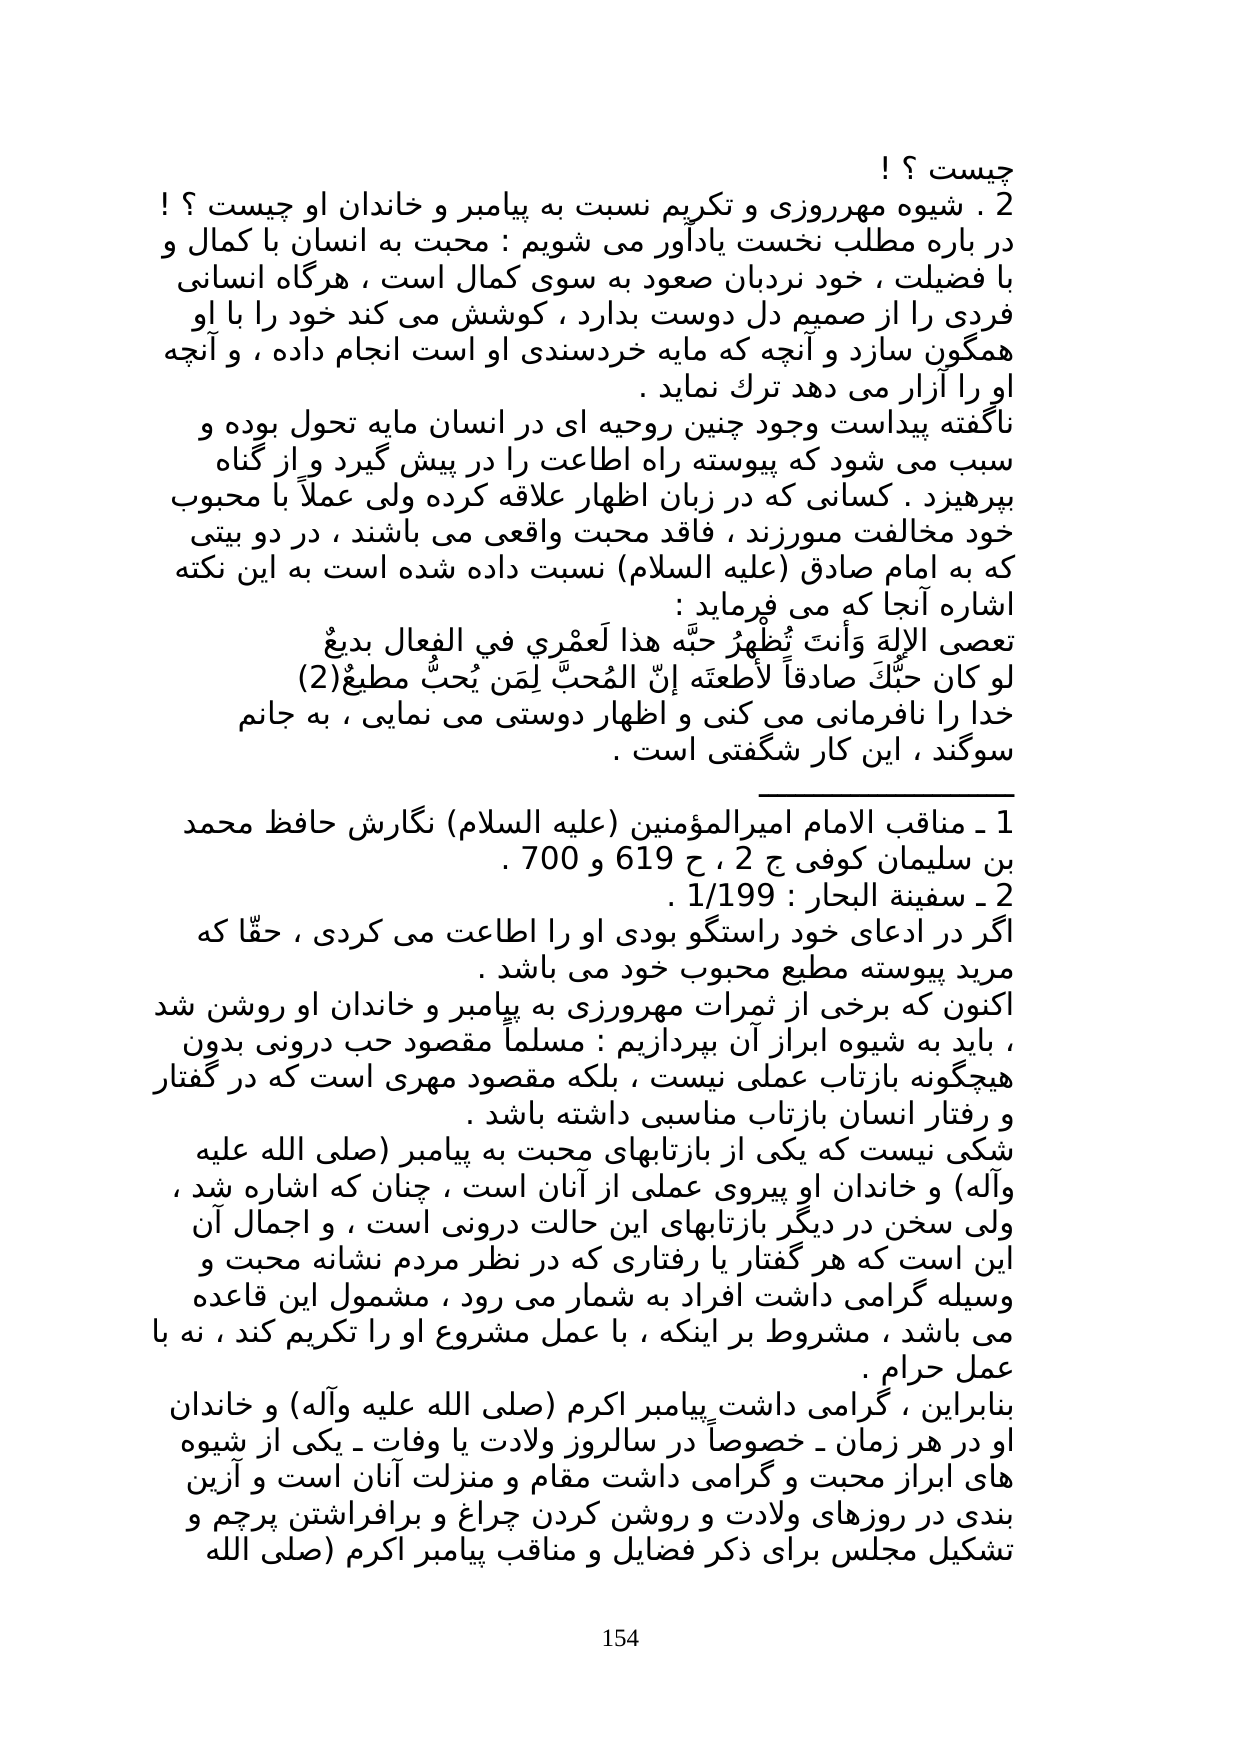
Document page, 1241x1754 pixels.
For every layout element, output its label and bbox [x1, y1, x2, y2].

text [150, 150, 1015, 1568]
